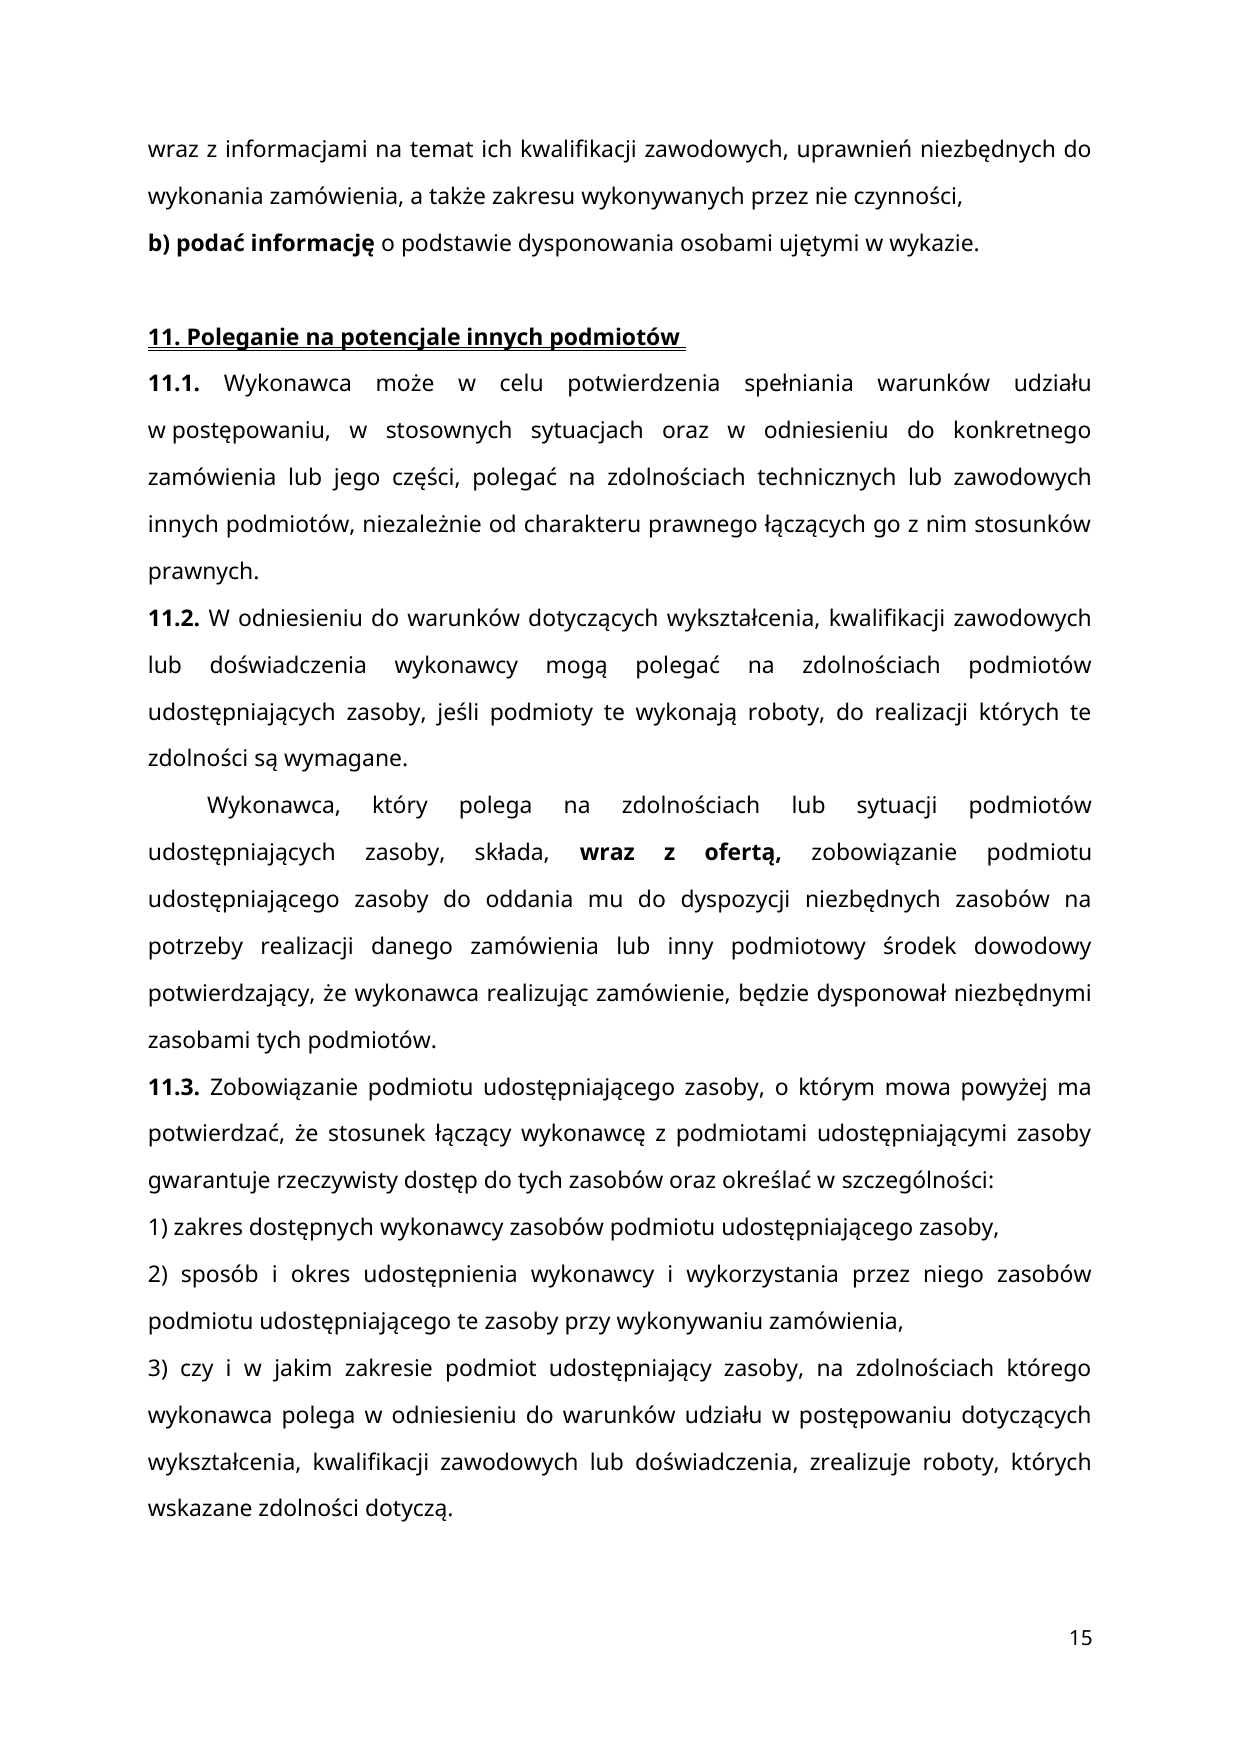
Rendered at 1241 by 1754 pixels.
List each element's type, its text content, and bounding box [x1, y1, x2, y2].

text 2) sposób i okres udostępnienia wykonawcy i wykorzystania przez niego zasobów podmiotu udostępniającego te zasoby przy wykonywaniu zamówienia, [148, 1258, 1092, 1336]
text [148, 133, 1092, 211]
text 11.3. Zobowiązanie podmiotu udostępniającego zasoby, o którym mowa powyżej ma potwierdzać, że stosunek łączący wykonawcę z podmiotami udostępniającymi zasoby gwarantuje rzeczywisty dostęp do tych zasobów oraz określać w szczególności: [148, 1070, 1092, 1195]
text 3) czy i w jakim zakresie podmiot udostępniający zasoby, na zdolnościach którego wykonawca polega w odniesieniu do warunków udziału w postępowaniu dotyczących wykształcenia, kwalifikacji zawodowych lub doświadczenia, zrealizuje roboty, których wskazane zdolności dotyczą. [148, 1352, 1092, 1523]
text 11.2. W odniesieniu do warunków dotyczących wykształcenia, kwalifikacji zawodowych lub doświadczenia wykonawcy mogą polegać na zdolnościach podmiotów udostępniających zasoby, jeśli podmioty te wykonają roboty, do realizacji których te zdolności są wymagane. [148, 602, 1092, 773]
text 1) zakres dostępnych wykonawcy zasobów podmiotu udostępniającego zasoby, [148, 1211, 1092, 1242]
text 11.1. Wykonawca może w celu potwierdzenia spełniania warunków udziału w postępowaniu, w stosownych sytuacjach oraz w odniesieniu do konkretnego zamówienia lub jego części, polegać na zdolnościach technicznych lub zawodowych innych podmiotów, niezależnie od charakteru prawnego łączących go z nim stosunków prawnych. [148, 367, 1092, 586]
text Wykonawca, który polega na zdolnościach lub sytuacji podmiotów udostępniających zasoby, składa, wraz z ofertą, zobowiązanie podmiotu udostępniającego zasoby do oddania mu do dyspozycji niezbędnych zasobów na potrzeby realizacji danego zamówienia lub inny podmiotowy środek dowodowy potwierdzający, że wykonawca realizując zamówienie, będzie dysponował niezbędnymi zasobami tych podmiotów. [148, 789, 1092, 1055]
text b) podać informację o podstawie dysponowania osobami ujętymi w wykazie. [148, 227, 1092, 258]
text 11. Poleganie na potencjale innych podmiotów [148, 320, 1092, 352]
